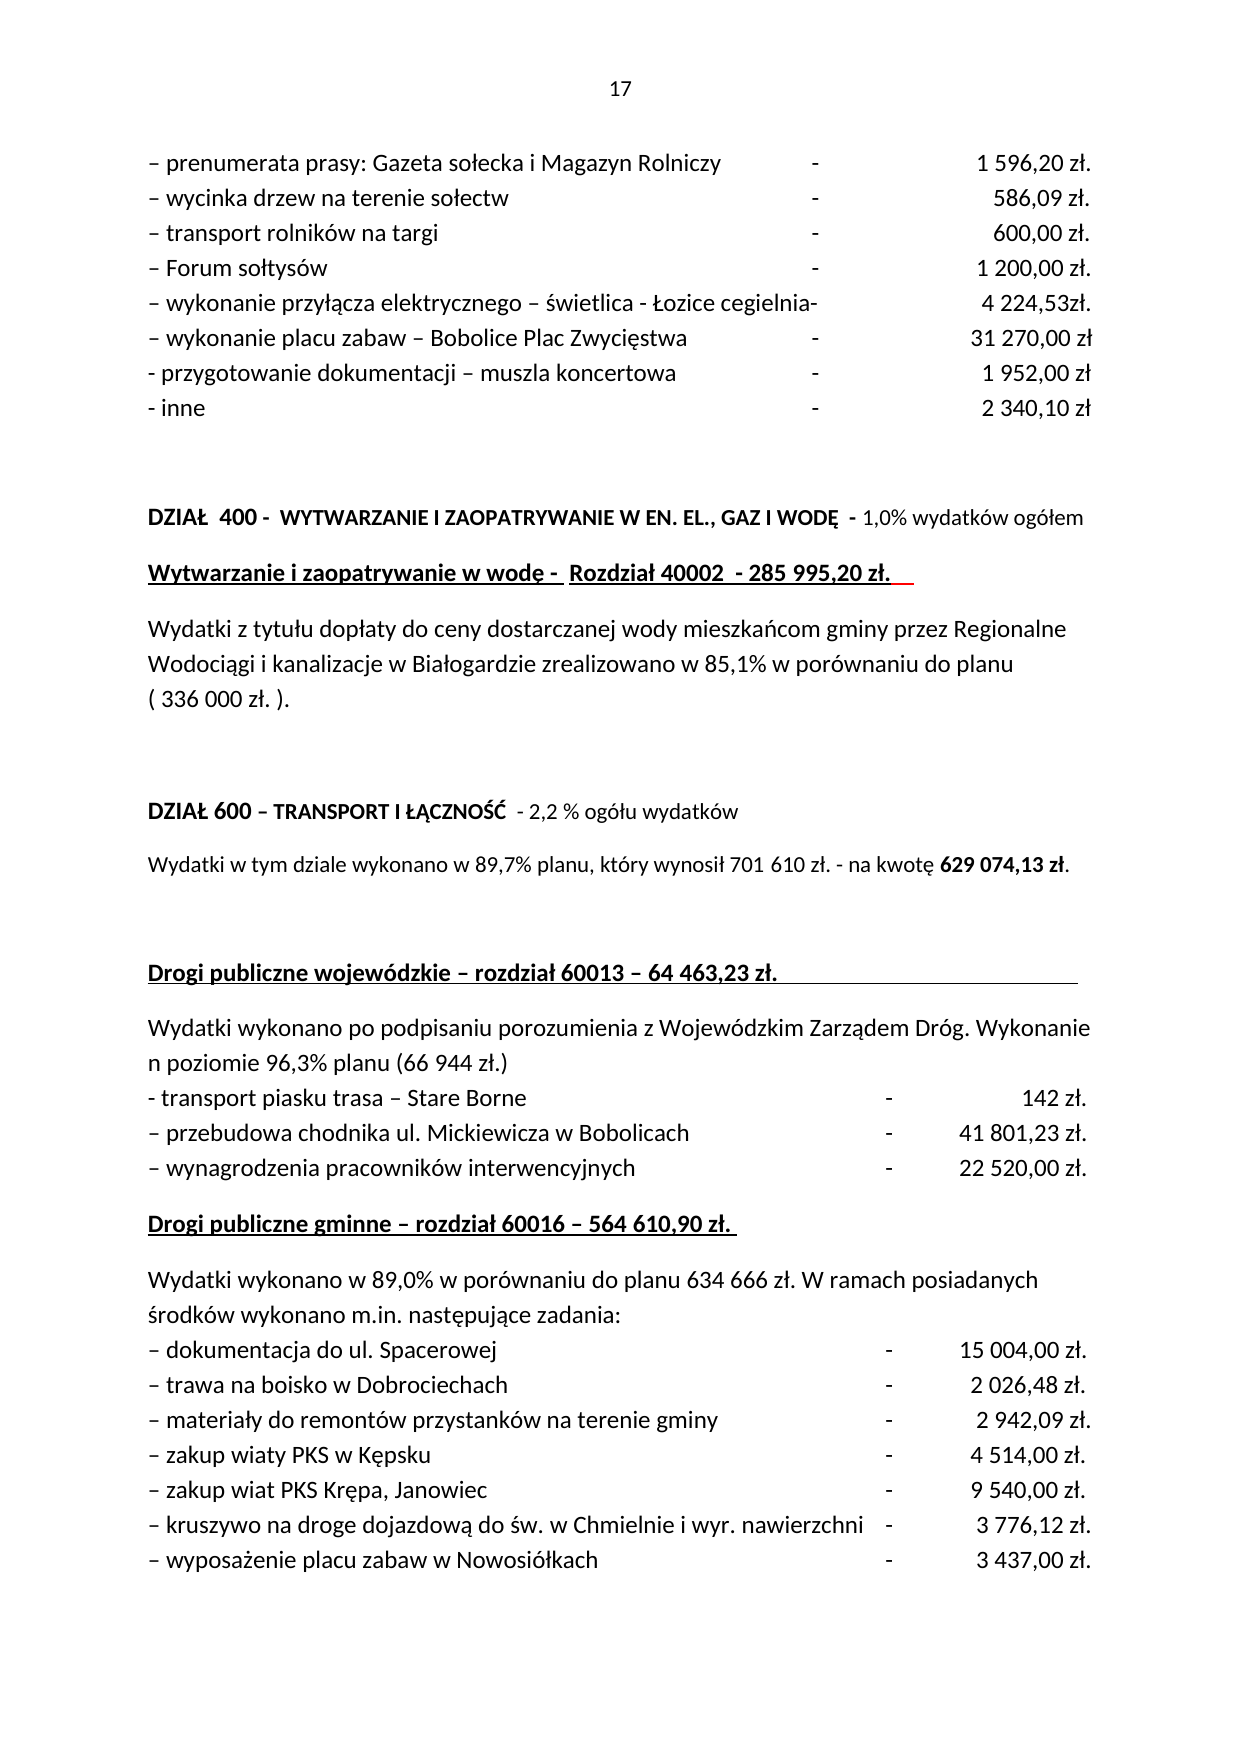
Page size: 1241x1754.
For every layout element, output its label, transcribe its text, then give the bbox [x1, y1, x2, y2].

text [148, 1264, 1093, 1575]
text DZIAŁ 600 – TRANSPORT I ŁĄCZNOŚĆ - 2,2 % ogółu wydatków [148, 795, 1093, 825]
text Wytwarzanie i zaopatrywanie w wodę - Rozdział 40002 - 285 995,20 zł. [148, 557, 1093, 588]
text Drogi publiczne gminne – rozdział 60016 – 564 610,90 zł. [148, 1208, 1093, 1239]
text Wydatki wykonano po podpisaniu porozumienia z Wojewódzkim Zarządem Dróg. Wykonanie n poziomie 96,3% planu (66 944 zł.) - transport piasku trasa – Stare Borne - 142 zł. – przebudowa chodnika ul. Mickiewicza w Bobolicach - 41 801,23 zł. – wynagrodzenia pracowników interwencyjnych - 22 520,00 zł. [148, 1012, 1093, 1183]
text Wydatki z tytułu dopłaty do ceny dostarczanej wody mieszkańcom gminy przez Regionalne Wodociągi i kanalizacje w Białogardzie zrealizowano w 85,1% w porównaniu do planu ( 336 000 zł. ). [148, 613, 1093, 714]
text DZIAŁ 400 - WYTWARZANIE I ZAOPATRYWANIE W EN. EL., GAZ I WODĘ - 1,0% wydatków ogółem [148, 501, 1093, 532]
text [148, 148, 1093, 423]
text Drogi publiczne wojewódzkie – rozdział 60013 – 64 463,23 zł. [148, 957, 1093, 987]
text Wydatki w tym dziale wykonano w 89,7% planu, który wynosił 701 610 zł. - na kwotę 629 074,13 zł. [148, 851, 1093, 879]
